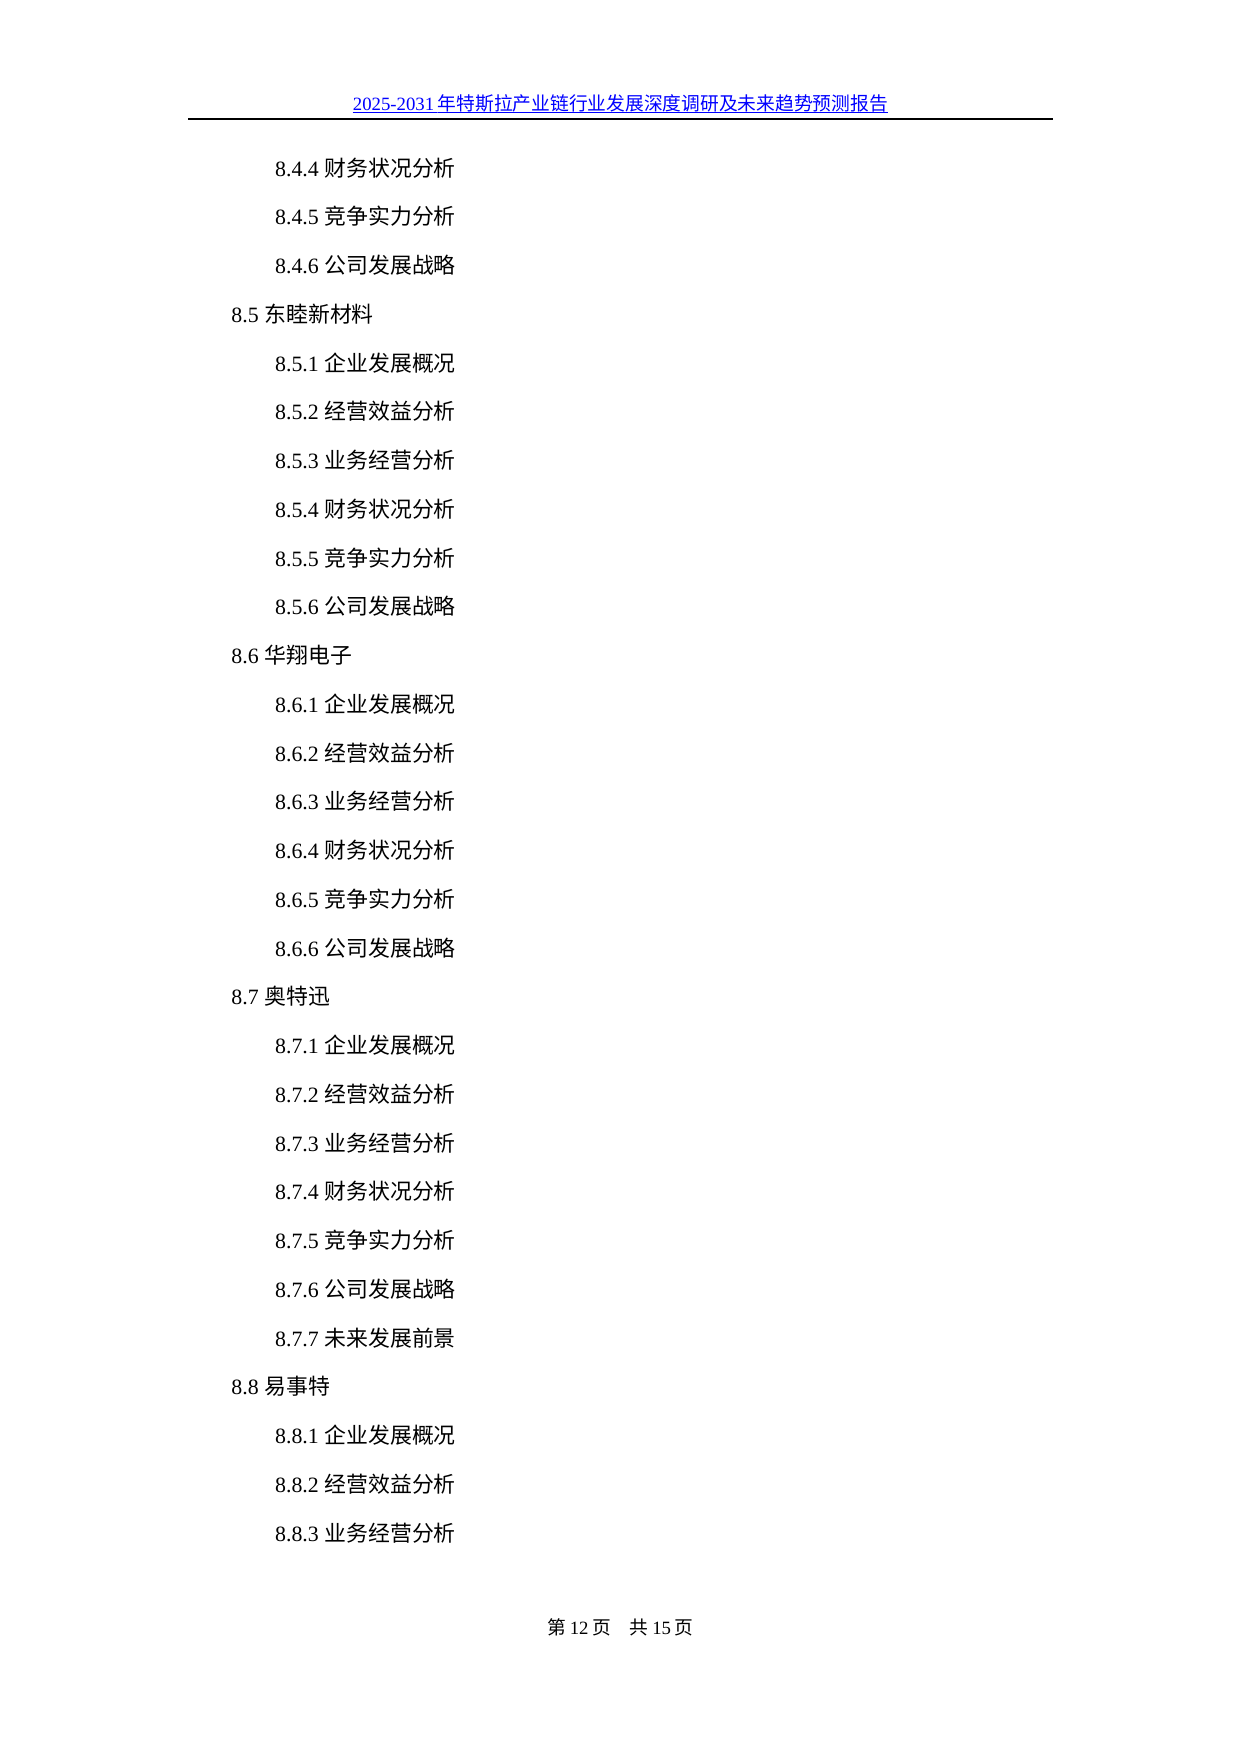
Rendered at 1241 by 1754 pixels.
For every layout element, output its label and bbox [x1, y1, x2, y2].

text [187, 150, 1053, 1548]
